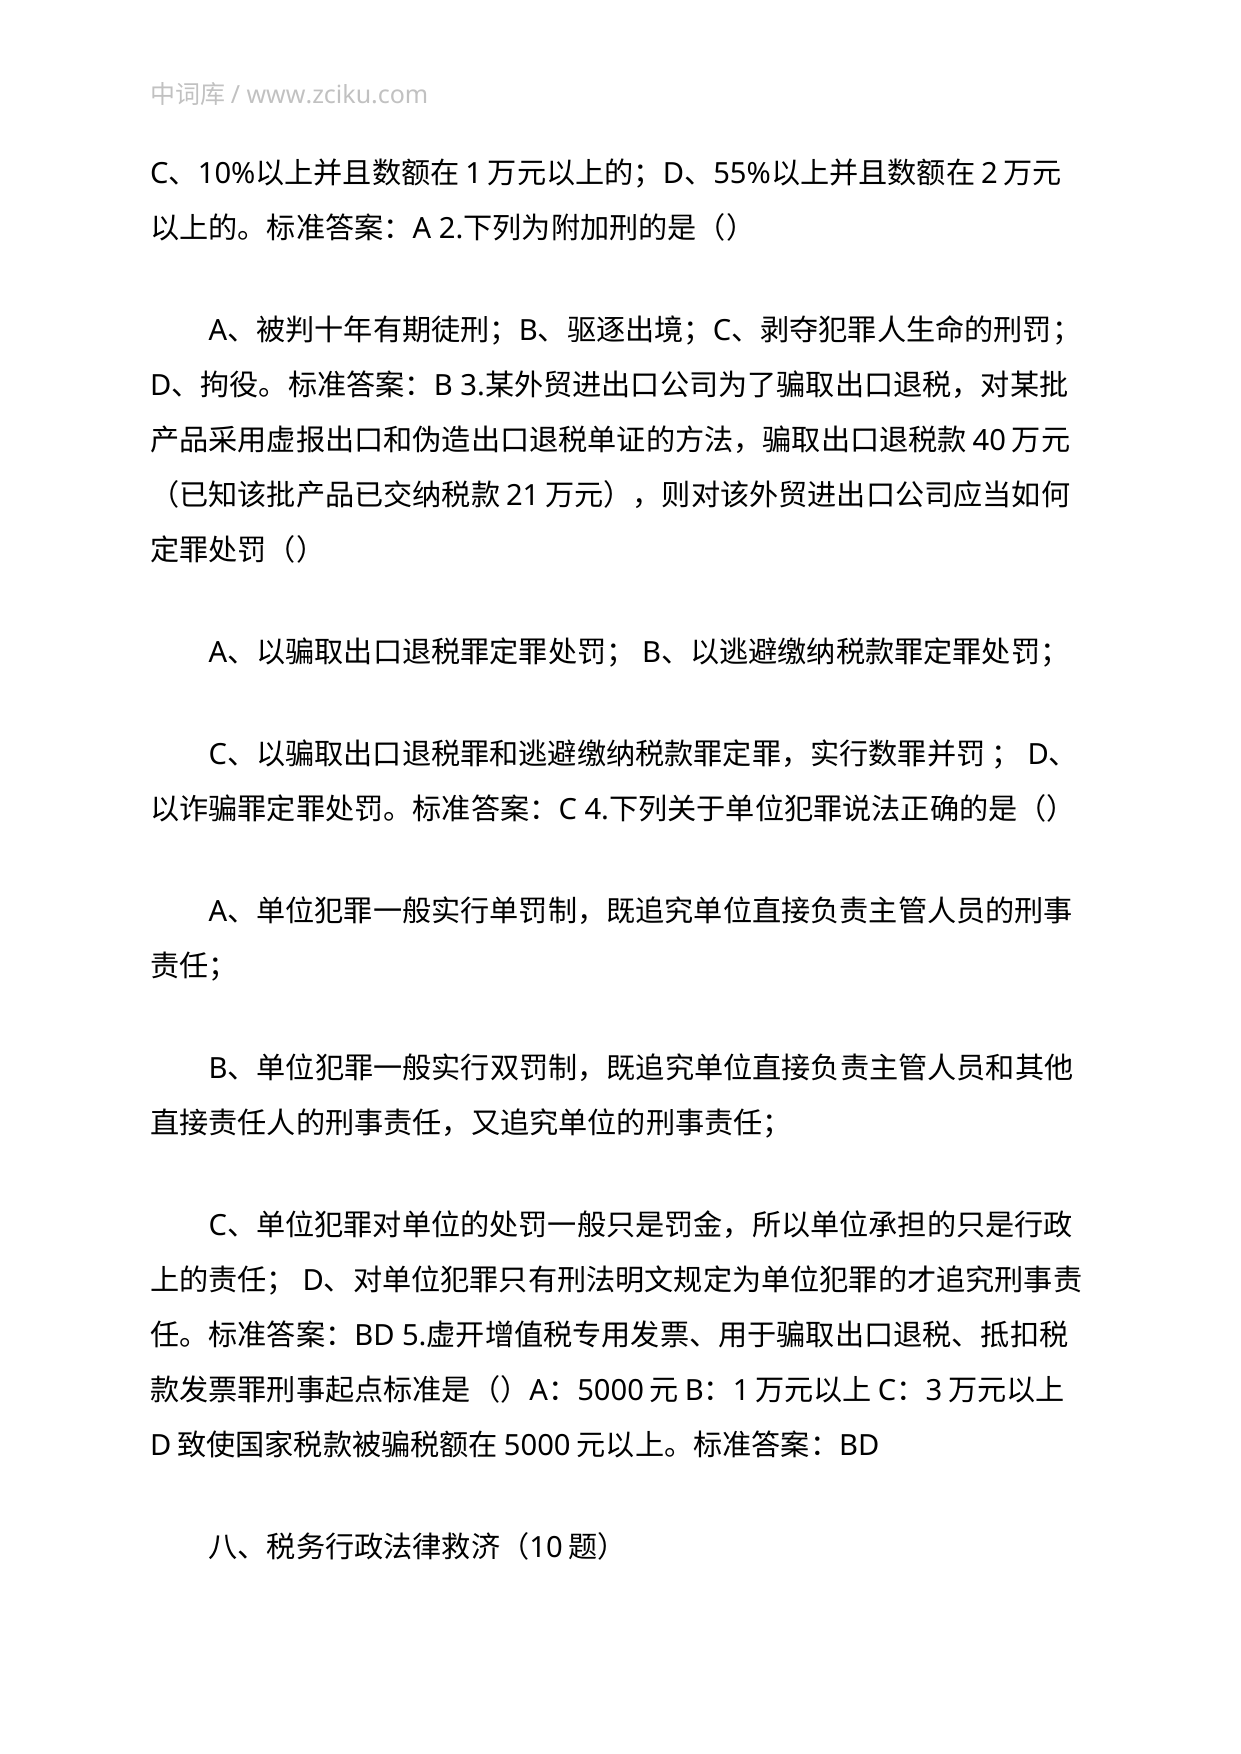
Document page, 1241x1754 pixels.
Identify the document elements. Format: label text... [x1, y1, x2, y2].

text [150, 150, 1090, 247]
text A、以骗取出口退税罪定罪处罚； B、以逃避缴纳税款罪定罪处罚； [150, 629, 1090, 671]
text A、被判十年有期徒刑；B、驱逐出境；C、剥夺犯罪人生命的刑罚；D、拘役。标准答案：B 3.某外贸进出口公司为了骗取出口退税，对某批产品采用虚报出口和伪造出口退税单证的方法，骗取出口退税款40万元（已知该批产品已交纳税款21万元），则对该外贸进出口公司应当如何定罪处罚（） [150, 307, 1090, 569]
text C、以骗取出口退税罪和逃避缴纳税款罪定罪，实行数罪并罚 ； D、以诈骗罪定罪处罚。标准答案：C 4.下列关于单位犯罪说法正确的是（） [150, 731, 1090, 828]
text 八、税务行政法律救济（10题） [150, 1523, 1090, 1566]
text C、单位犯罪对单位的处罚一般只是罚金，所以单位承担的只是行政上的责任； D、对单位犯罪只有刑法明文规定为单位犯罪的才追究刑事责任。标准答案：BD 5.虚开增值税专用发票、用于骗取出口退税、抵扣税款发票罪刑事起点标准是（）A：5000元B：1万元以上C：3万元以上D致使国家税款被骗税额在5000元以上。标准答案：BD [150, 1201, 1090, 1464]
text A、单位犯罪一般实行单罚制，既追究单位直接负责主管人员的刑事责任； [150, 888, 1090, 985]
text B、单位犯罪一般实行双罚制，既追究单位直接负责主管人员和其他直接责任人的刑事责任，又追究单位的刑事责任； [150, 1044, 1090, 1142]
